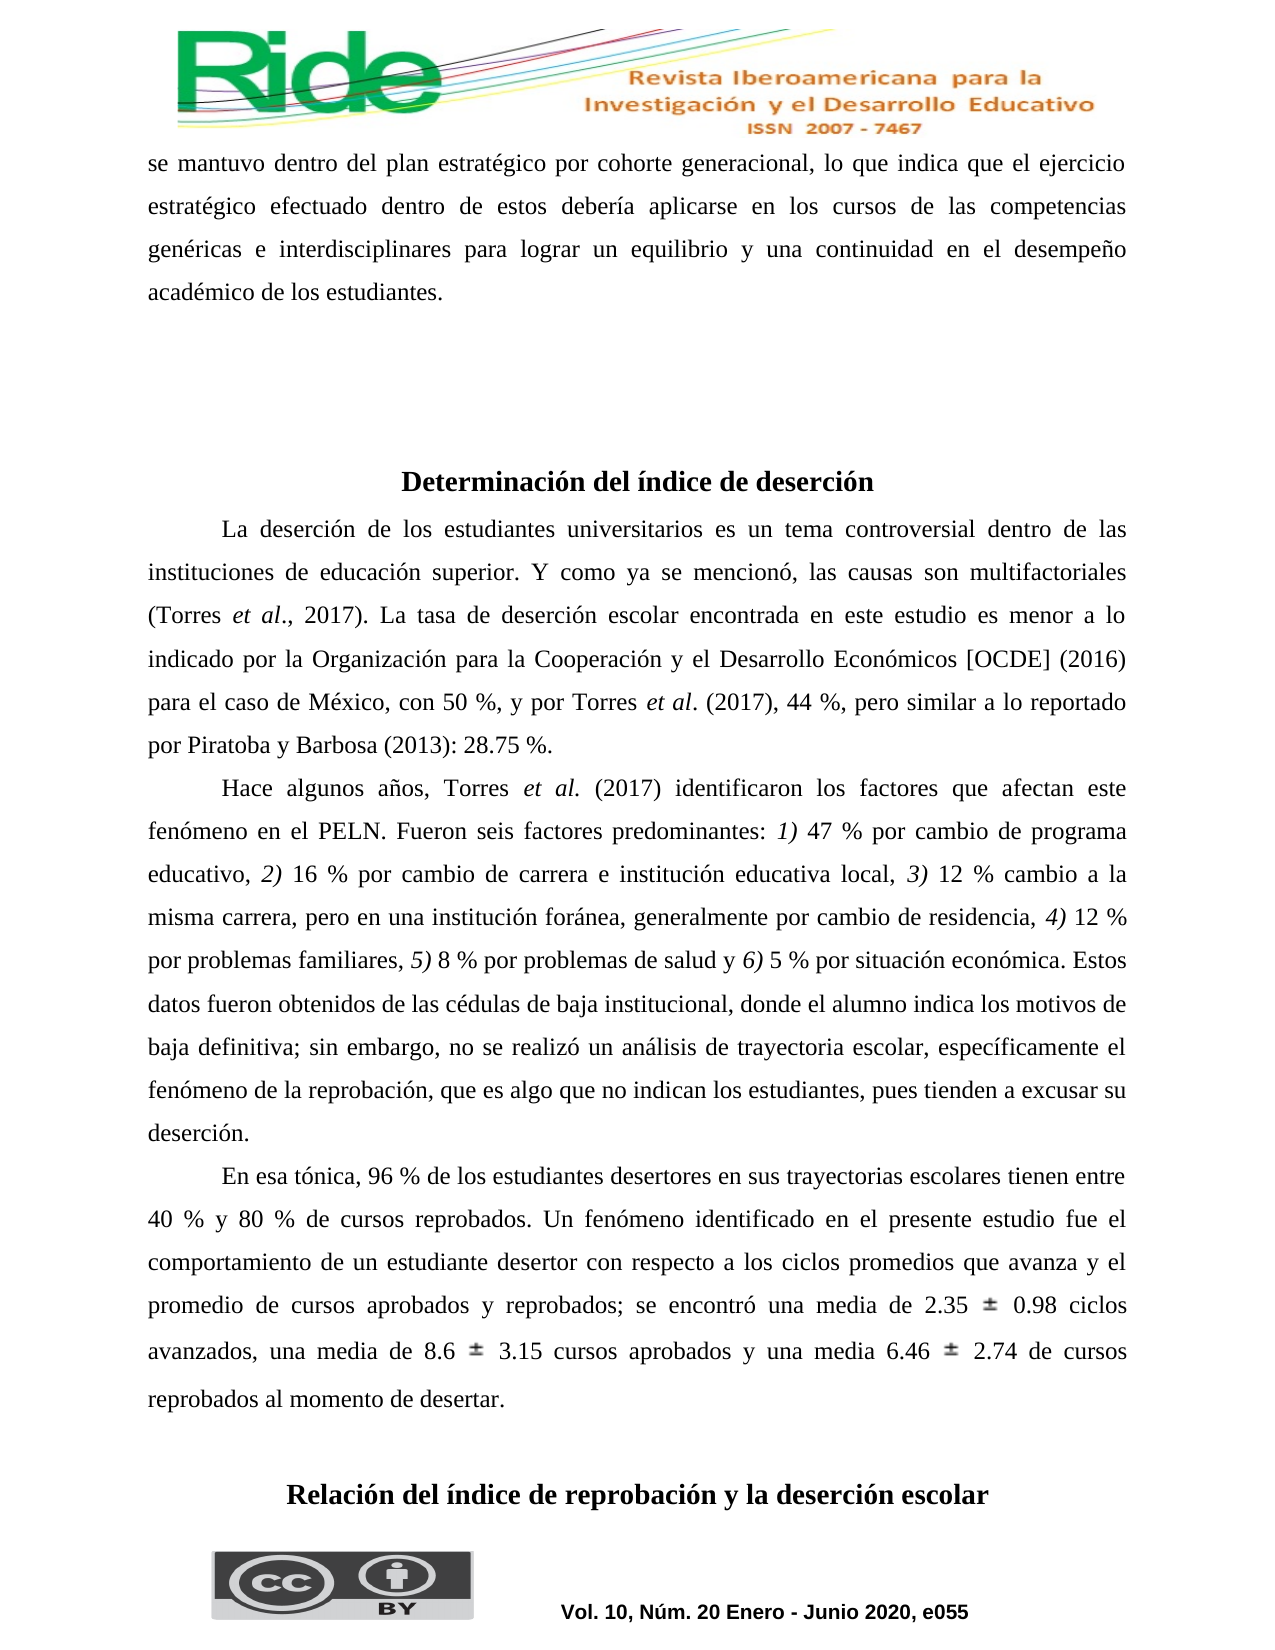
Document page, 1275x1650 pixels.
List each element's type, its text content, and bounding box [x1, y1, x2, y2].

text Relación del índice de reprobación y la deserción escolar [148, 1477, 1127, 1511]
text En esa tónica, 96 % de los estudiantes desertores en sus trayectorias escolares tienen entre 40 % y 80 % de cursos reprobados. Un fenómeno identificado en el presente estudio fue el comportamiento de un estudiante desertor con respecto a los ciclos promedios que avanza y el promedio de cursos aprobados y reprobados; se encontró una media de 2.35 0.98 ciclos avanzados, una media de 8.6 3.15 cursos aprobados y una media 6.46 2.74 de cursos reprobados al momento de desertar. [148, 1161, 1127, 1413]
picture [177, 29, 1098, 138]
text Determinación del índice de deserción [148, 464, 1127, 497]
text La deserción de los estudiantes universitarios es un tema controversial dentro de las instituciones de educación superior. Y como ya se mencionó, las causas son multifactoriales (Torres et al., 2017). La tasa de deserción escolar encontrada en este estudio es menor a lo indicado por la Organización para la Cooperación y el Desarrollo Económicos [OCDE] (2016) para el caso de México, con 50 %, y por Torres et al. (2017), 44 %, pero similar a lo reportado por Piratoba y Barbosa (2013): 28.75 %. [148, 514, 1127, 759]
picture [211, 1551, 474, 1620]
text Hace algunos años, Torres et al. (2017) identificaron los factores que afectan este fenómeno en el PELN. Fueron seis factores predominantes: 1) 47 % por cambio de programa educativo, 2) 16 % por cambio de carrera e institución educativa local, 3) 12 % cambio a la misma carrera, pero en una institución foránea, generalmente por cambio de residencia, 4) 12 % por problemas familiares, 5) 8 % por problemas de salud y 6) 5 % por situación económica. Estos datos fueron obtenidos de las cédulas de baja institucional, donde el alumno indica los motivos de baja definitiva; sin embargo, no se realizó un análisis de trayectoria escolar, específicamente el fenómeno de la reprobación, que es algo que no indican los estudiantes, pues tienden a excusar su deserción. [148, 773, 1127, 1147]
